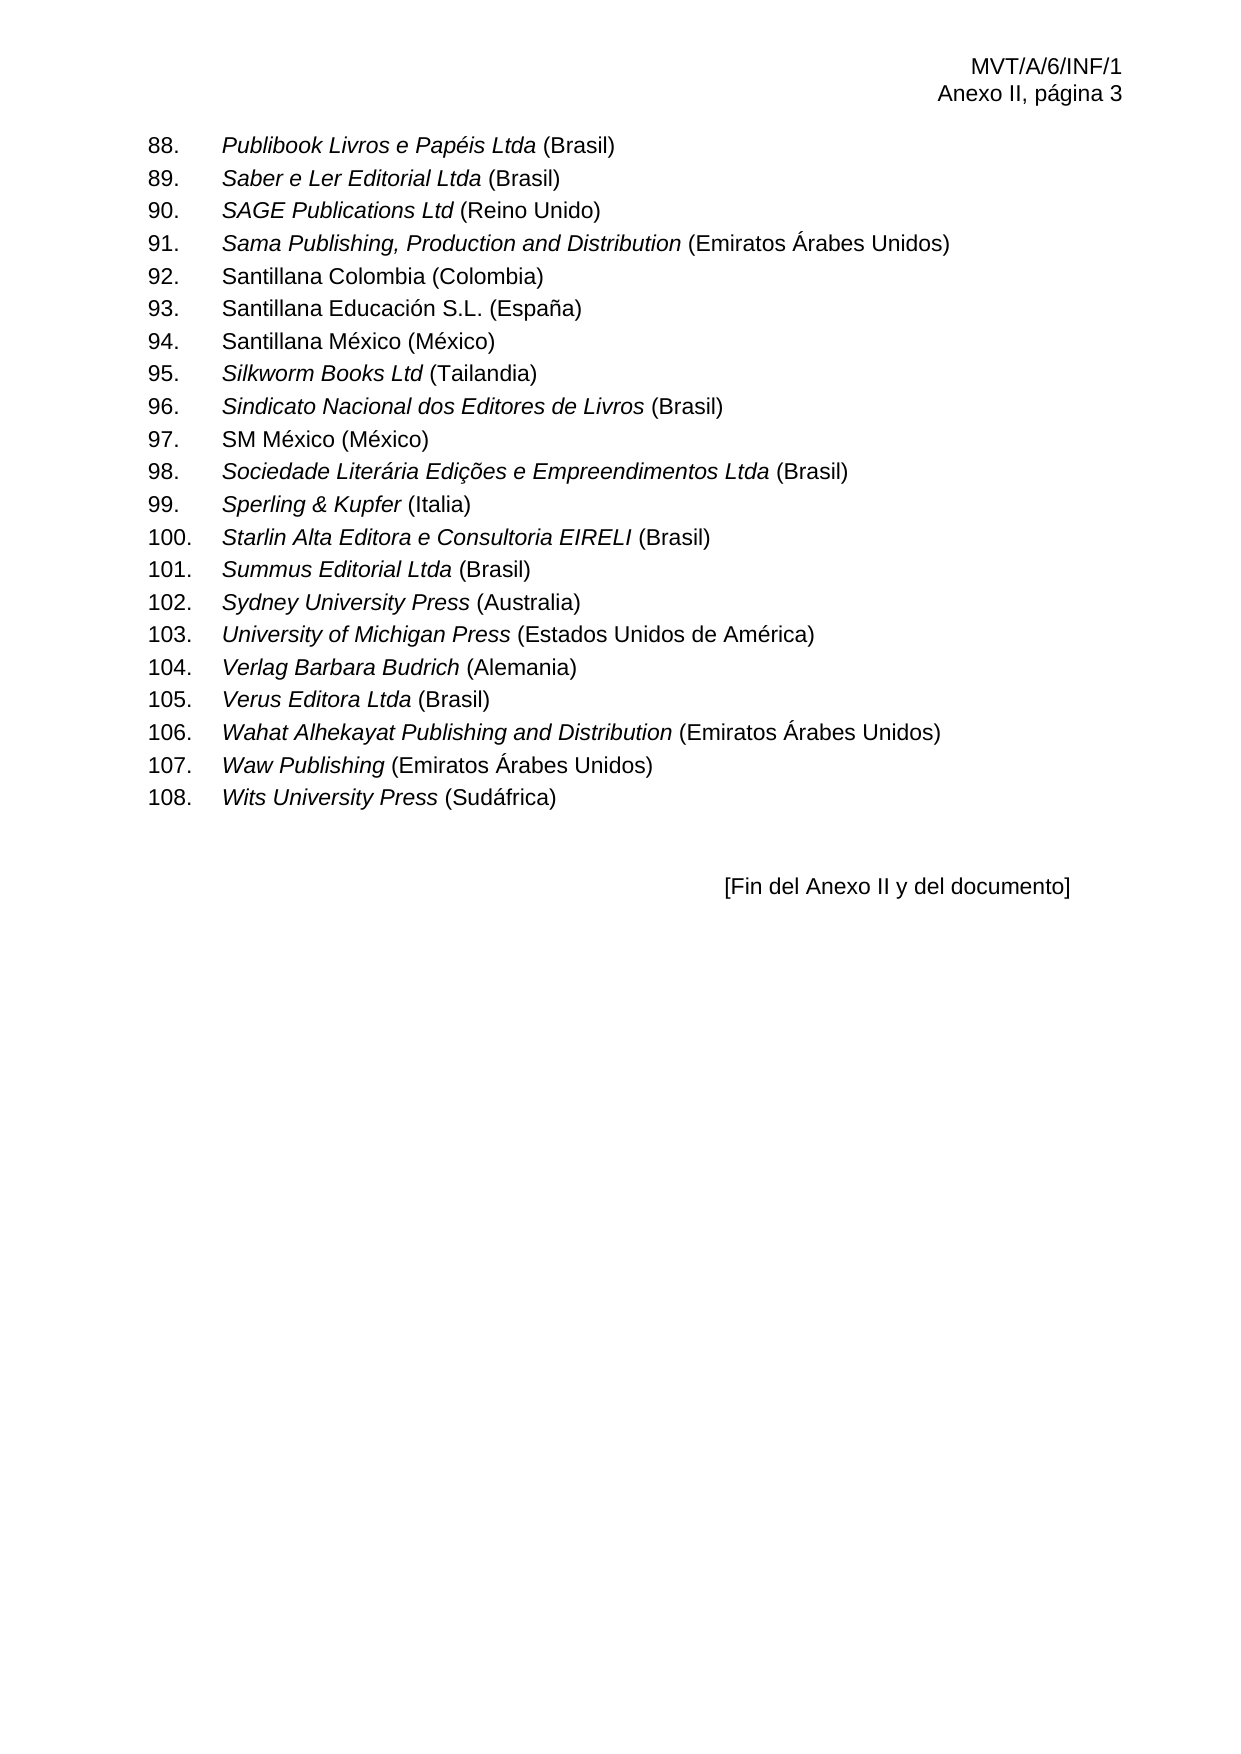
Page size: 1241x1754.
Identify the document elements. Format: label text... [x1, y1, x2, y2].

text [Fin del Anexo II y del documento] [724, 873, 1122, 899]
list Sociedade Literária Edições e Empreendimentos Ltda (Brasil) [148, 458, 1122, 484]
list Santillana Colombia (Colombia) [148, 263, 1122, 289]
list Saber e Ler Editorial Ltda (Brasil) [148, 165, 1122, 191]
list Waw Publishing (Emiratos Árabes Unidos) [148, 752, 1122, 778]
list Wits University Press (Sudáfrica) [148, 784, 1122, 811]
list Sperling & Kupfer (Italia) [148, 491, 1122, 517]
list Summus Editorial Ltda (Brasil) [148, 556, 1122, 582]
list SM México (México) [148, 426, 1122, 452]
list Santillana Educación S.L. (España) [148, 295, 1122, 322]
list Santillana México (México) [148, 328, 1122, 354]
list University of Michigan Press (Estados Unidos de América) [148, 621, 1122, 648]
list Wahat Alhekayat Publishing and Distribution (Emiratos Árabes Unidos) [148, 719, 1122, 745]
list Sydney University Press (Australia) [148, 589, 1122, 615]
list Verlag Barbara Budrich (Alemania) [148, 654, 1122, 680]
list Sindicato Nacional dos Editores de Livros (Brasil) [148, 393, 1122, 419]
list Publibook Livros e Papéis Ltda (Brasil) [148, 132, 1122, 158]
list SAGE Publications Ltd (Reino Unido) [148, 197, 1122, 224]
list Verus Editora Ltda (Brasil) [148, 686, 1122, 713]
list Silkworm Books Ltd (Tailandia) [148, 360, 1122, 387]
list Sama Publishing, Production and Distribution (Emiratos Árabes Unidos) [148, 230, 1122, 256]
list Starlin Alta Editora e Consultoria EIRELI (Brasil) [148, 523, 1122, 550]
